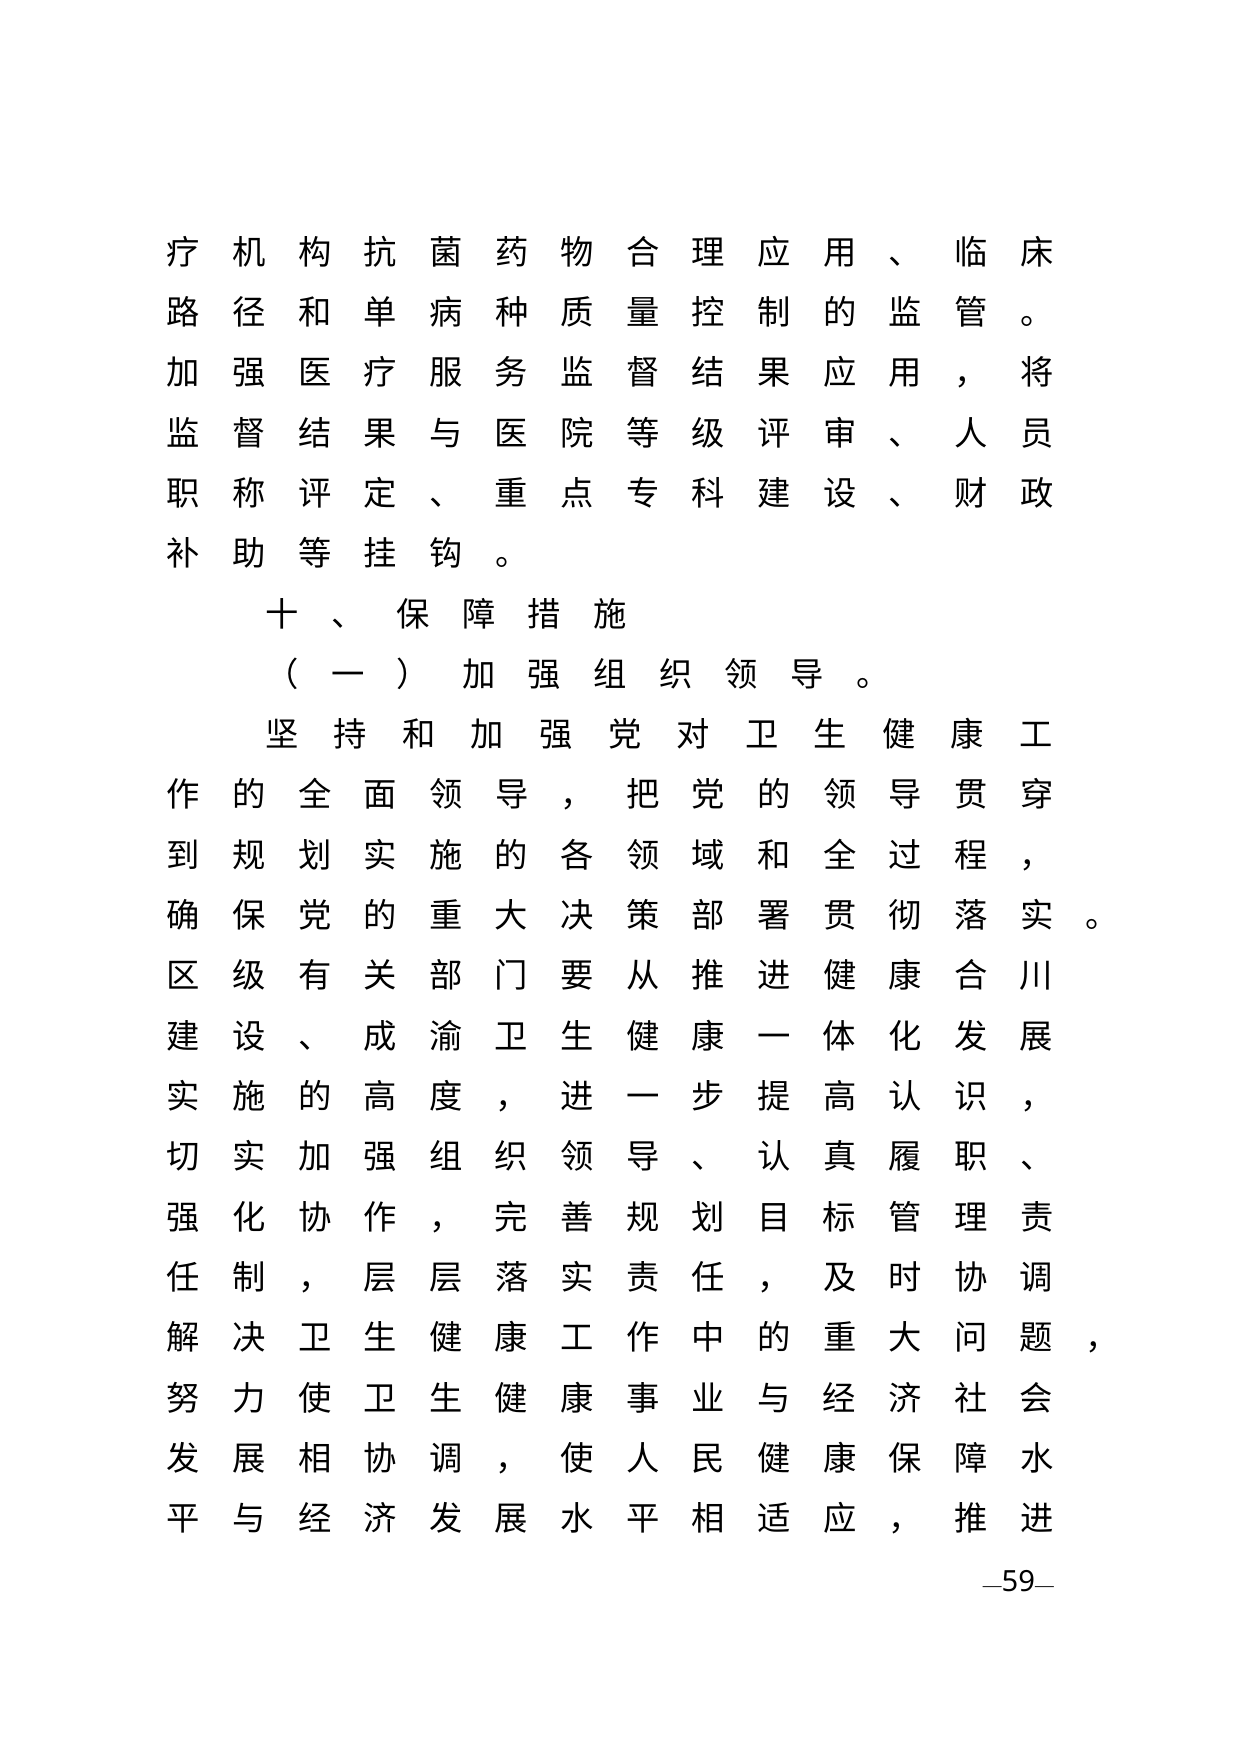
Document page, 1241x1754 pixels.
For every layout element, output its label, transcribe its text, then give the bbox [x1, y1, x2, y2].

text （一）加强组织领导。 [233, 642, 1085, 702]
text 十、保障措施 [167, 581, 1085, 642]
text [167, 702, 1085, 1546]
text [167, 219, 1085, 581]
